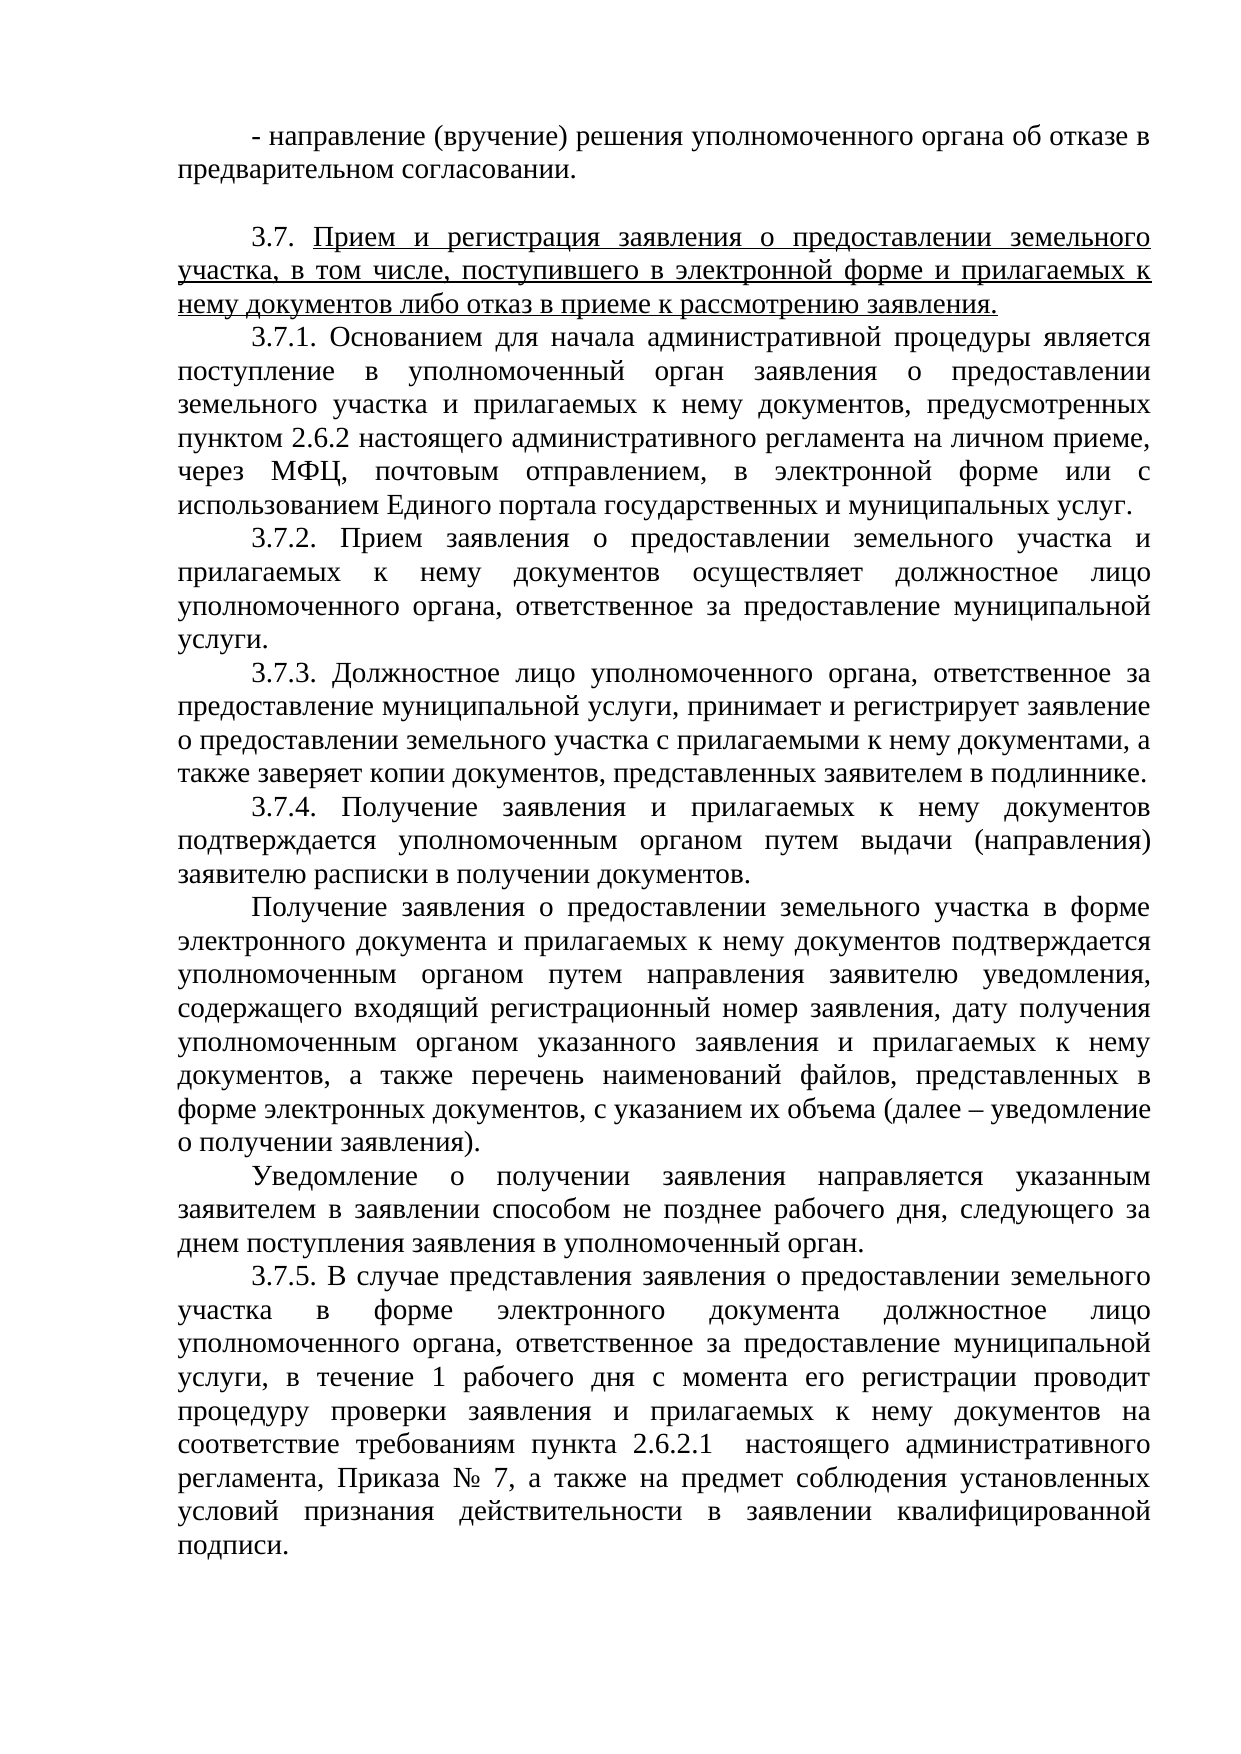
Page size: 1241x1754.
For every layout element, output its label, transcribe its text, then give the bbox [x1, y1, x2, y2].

text 3.7.1. Основанием для начала административной процедуры является поступление в уполномоченный орган заявления о предоставлении земельного участка и прилагаемых к нему документов, предусмотренных пунктом 2.6.2 настоящего административного регламента на личном приеме, через МФЦ, почтовым отправлением, в электронной форме или с использованием Единого портала государственных и муниципальных услуг. [177, 319, 1152, 521]
text 3.7.5. В случае представления заявления о предоставлении земельного участка в форме электронного документа должностное лицо уполномоченного органа, ответственное за предоставление муниципальной услуги, в течение 1 рабочего дня с момента его регистрации проводит процедуру проверки заявления и прилагаемых к нему документов на соответствие требованиям пункта 2.6.2.1 настоящего административного регламента, Приказа № 7, а также на предмет соблюдения установленных условий признания действительности в заявлении квалифицированной подписи. [177, 1258, 1152, 1560]
text - направление (вручение) решения уполномоченного органа об отказе в предварительном согласовании. [177, 118, 1152, 185]
text 3.7. Прием и регистрация заявления о предоставлении земельного участка, в том числе, поступившего в электронной форме и прилагаемых к нему документов либо отказ в приеме к рассмотрению заявления. [177, 219, 1152, 281]
text 3.7.4. Получение заявления и прилагаемых к нему документов подтверждается уполномоченным органом путем выдачи (направления) заявителю расписки в получении документов. [177, 789, 1152, 889]
text Получение заявления о предоставлении земельного участка в форме электронного документа и прилагаемых к нему документов подтверждается уполномоченным органом путем направления заявителю уведомления, содержащего входящий регистрационный номер заявления, дату получения уполномоченным органом указанного заявления и прилагаемых к нему документов, а также перечень наименований файлов, представленных в форме электронных документов, с указанием их объема (далее – уведомление о получении заявления). [177, 889, 1152, 1158]
text 3.7.2. Прием заявления о предоставлении земельного участка и прилагаемых к нему документов осуществляет должностное лицо уполномоченного органа, ответственное за предоставление муниципальной услуги. [177, 521, 1152, 655]
text 3.7.3. Должностное лицо уполномоченного органа, ответственное за предоставление муниципальной услуги, принимает и регистрирует заявление о предоставлении земельного участка с прилагаемыми к нему документами, а также заверяет копии документов, представленных заявителем в подлиннике. [177, 655, 1152, 789]
text Уведомление о получении заявления направляется указанным заявителем в заявлении способом не позднее рабочего дня, следующего за днем поступления заявления в уполномоченный орган. [177, 1158, 1152, 1258]
text 3.7. Прием и регистрация заявления о предоставлении земельного участка, в том числе, поступившего в электронной форме и прилагаемых к нему документов либо отказ в приеме к рассмотрению заявления. [177, 282, 1152, 319]
